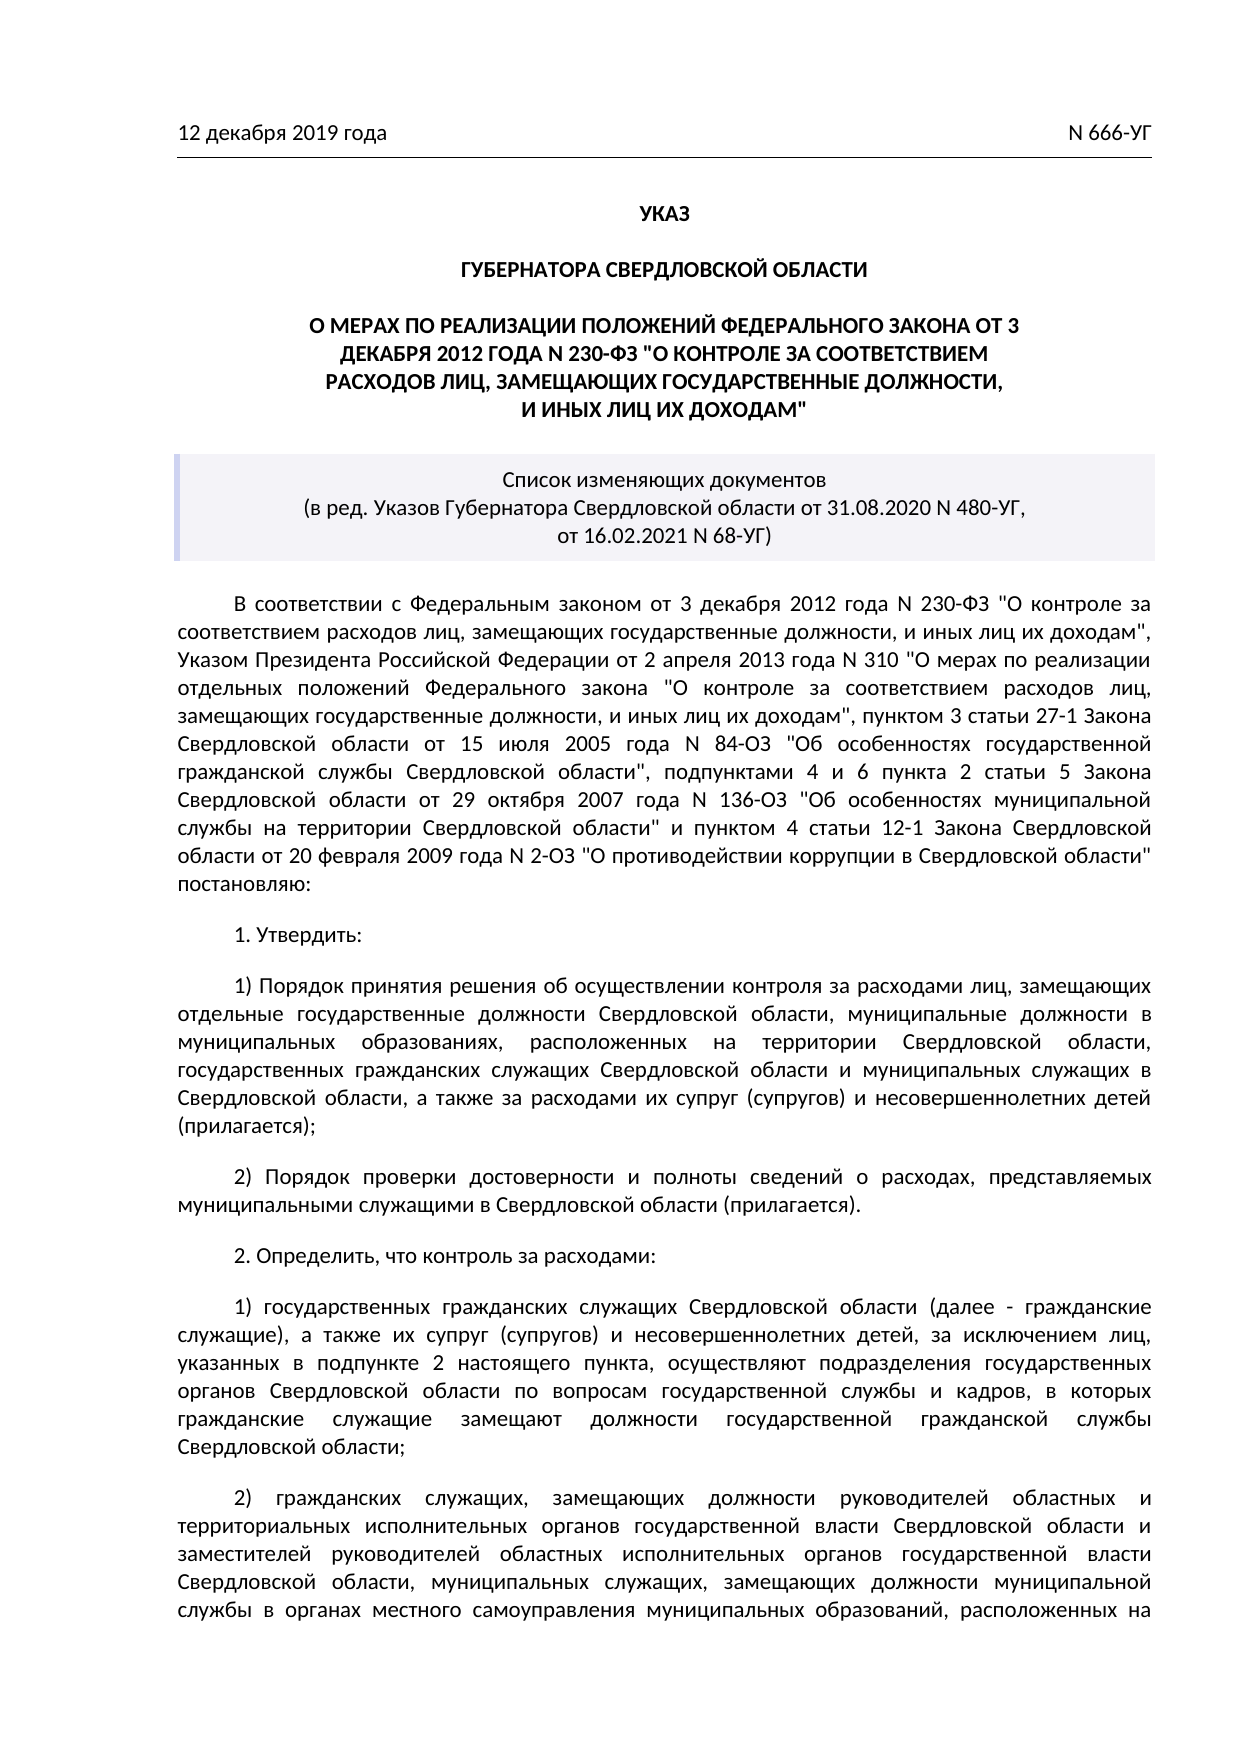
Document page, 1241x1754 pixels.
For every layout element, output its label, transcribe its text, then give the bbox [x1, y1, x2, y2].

text В соответствии с Федеральным законом от 3 декабря 2012 года N 230-ФЗ "О контроле за соответствием расходов лиц, замещающих государственные должности, и иных лиц их доходам", Указом Президента Российской Федерации от 2 апреля 2013 года N 310 "О мерах по реализации отдельных положений Федерального закона "О контроле за соответствием расходов лиц, замещающих государственные должности, и иных лиц их доходам", пунктом 3 статьи 27-1 Закона Свердловской области от 15 июля 2005 года N 84-ОЗ "Об особенностях государственной гражданской службы Свердловской области", подпунктами 4 и 6 пункта 2 статьи 5 Закона Свердловской области от 29 октября 2007 года N 136-ОЗ "Об особенностях муниципальной службы на территории Свердловской области" и пунктом 4 статьи 12-1 Закона Свердловской области от 20 февраля 2009 года N 2-ОЗ "О противодействии коррупции в Свердловской области" постановляю: [177, 589, 1152, 897]
title И ИНЫХ ЛИЦ ИХ ДОХОДАМ" [177, 395, 1152, 423]
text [177, 1483, 1152, 1623]
table_header 12 декабря 2019 года [177, 118, 664, 146]
title ГУБЕРНАТОРА СВЕРДЛОВСКОЙ ОБЛАСТИ [177, 255, 1152, 283]
text 1. Утвердить: [177, 920, 1152, 948]
text 2) Порядок проверки достоверности и полноты сведений о расходах, представляемых муниципальными служащими в Свердловской области (прилагается). [177, 1162, 1152, 1218]
title РАСХОДОВ ЛИЦ, ЗАМЕЩАЮЩИХ ГОСУДАРСТВЕННЫЕ ДОЛЖНОСТИ, [177, 367, 1152, 395]
title УКАЗ [177, 199, 1152, 227]
title ДЕКАБРЯ 2012 ГОДА N 230-ФЗ "О КОНТРОЛЕ ЗА СООТВЕТСТВИЕМ [177, 339, 1152, 367]
text 2. Определить, что контроль за расходами: [177, 1241, 1152, 1269]
text 1) Порядок принятия решения об осуществлении контроля за расходами лиц, замещающих отдельные государственные должности Свердловской области, муниципальные должности в муниципальных образованиях, расположенных на территории Свердловской области, государственных гражданских служащих Свердловской области и муниципальных служащих в Свердловской области, а также за расходами их супруг (супругов) и несовершеннолетних детей (прилагается); [177, 971, 1152, 1139]
table_header N 666-УГ [664, 118, 1152, 146]
text 1) государственных гражданских служащих Свердловской области (далее - гражданские служащие), а также их супруг (супругов) и несовершеннолетних детей, за исключением лиц, указанных в подпункте 2 настоящего пункта, осуществляют подразделения государственных органов Свердловской области по вопросам государственной службы и кадров, в которых гражданские служащие замещают должности государственной гражданской службы Свердловской области; [177, 1292, 1152, 1460]
table_header Список изменяющих документов (в ред. Указов Губернатора Свердловской области от 31.08.2020 N 480-УГ, от 16.02.2021 N 68-УГ) [180, 454, 1149, 561]
title О МЕРАХ ПО РЕАЛИЗАЦИИ ПОЛОЖЕНИЙ ФЕДЕРАЛЬНОГО ЗАКОНА ОТ 3 [177, 311, 1152, 339]
